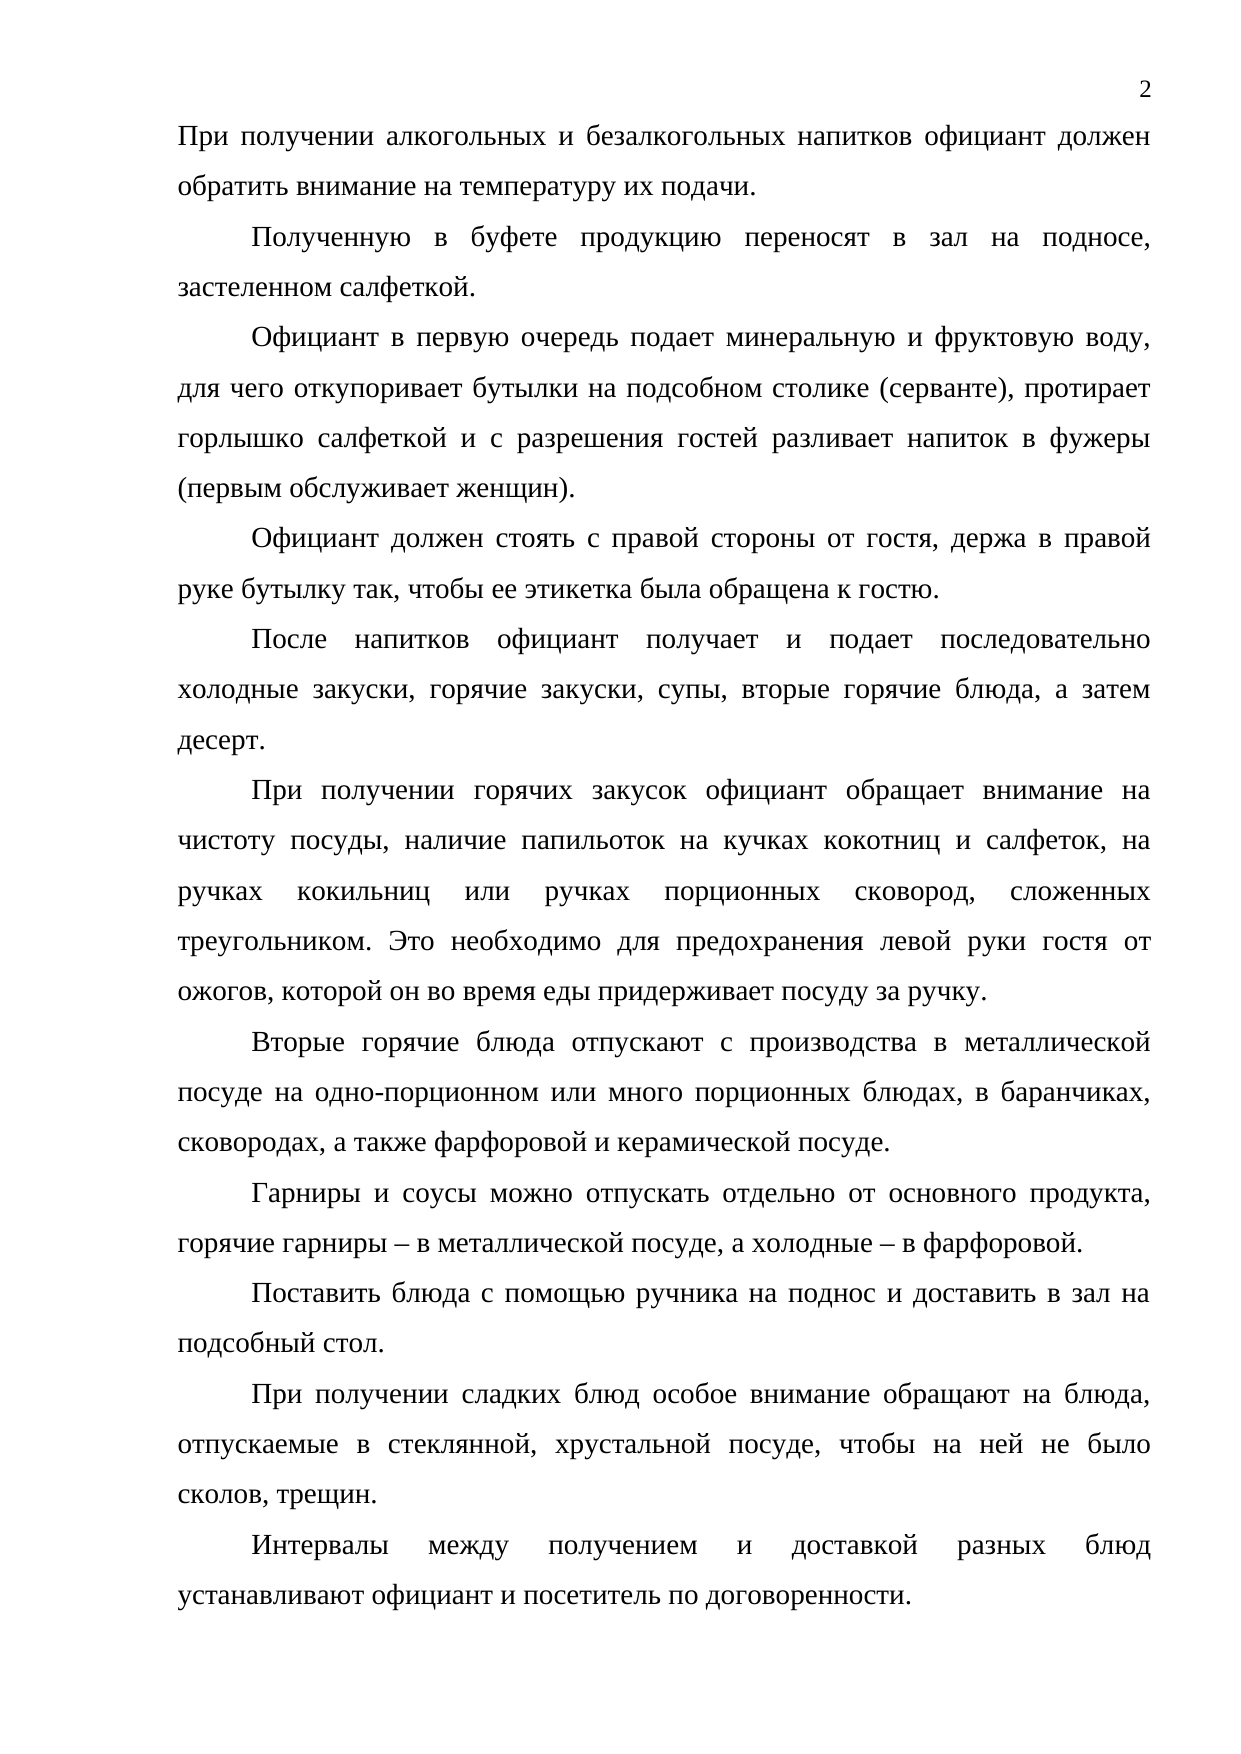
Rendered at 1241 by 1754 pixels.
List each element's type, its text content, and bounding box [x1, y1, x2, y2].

text Вторые горячие блюда отпускают с производства в металлической посуде на одно-порционном или много порционных блюдах, в баранчиках, сковородах, а также фарфоровой и керамической посуде. [177, 1024, 1152, 1158]
text После напитков официант получает и подает последовательно холодные закуски, горячие закуски, супы, вторые горячие блюда, а затем десерт. [177, 621, 1152, 755]
text Полученную в буфете продукцию переносят в зал на подносе, застеленном салфеткой. [177, 219, 1152, 303]
text Официант должен стоять с правой стороны от гостя, держа в правой руке бутылку так, чтобы ее этикетка была обращена к гостю. [177, 521, 1152, 604]
text Поставить блюда с помощью ручника на поднос и доставить в зал на подсобный стол. [177, 1275, 1152, 1359]
text Гарниры и соусы можно отпускать отдельно от основного продукта, горячие гарниры – в металлической посуде, а холодные – в фарфоровой. [177, 1175, 1152, 1258]
text Официант в первую очередь подает минеральную и фруктовую воду, для чего откупоривает бутылки на подсобном столике (серванте), протирает горлышко салфеткой и с разрешения гостей разливает напиток в фужеры (первым обслуживает женщин). [177, 319, 1152, 504]
text При получении горячих закусок официант обращает внимание на чистоту посуды, наличие папильоток на кучках кокотниц и салфеток, на ручках кокильниц или ручках порционных сковород, сложенных треугольником. Это необходимо для предохранения левой руки гостя от ожогов, которой он во время еды придерживает посуду за ручку. [177, 772, 1152, 1007]
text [177, 118, 1152, 202]
text При получении сладких блюд особое внимание обращают на блюда, отпускаемые в стеклянной, хрустальной посуде, чтобы на ней не было сколов, трещин. [177, 1376, 1152, 1510]
text Интервалы между получением и доставкой разных блюд устанавливают официант и посетитель по договоренности. [177, 1527, 1152, 1611]
